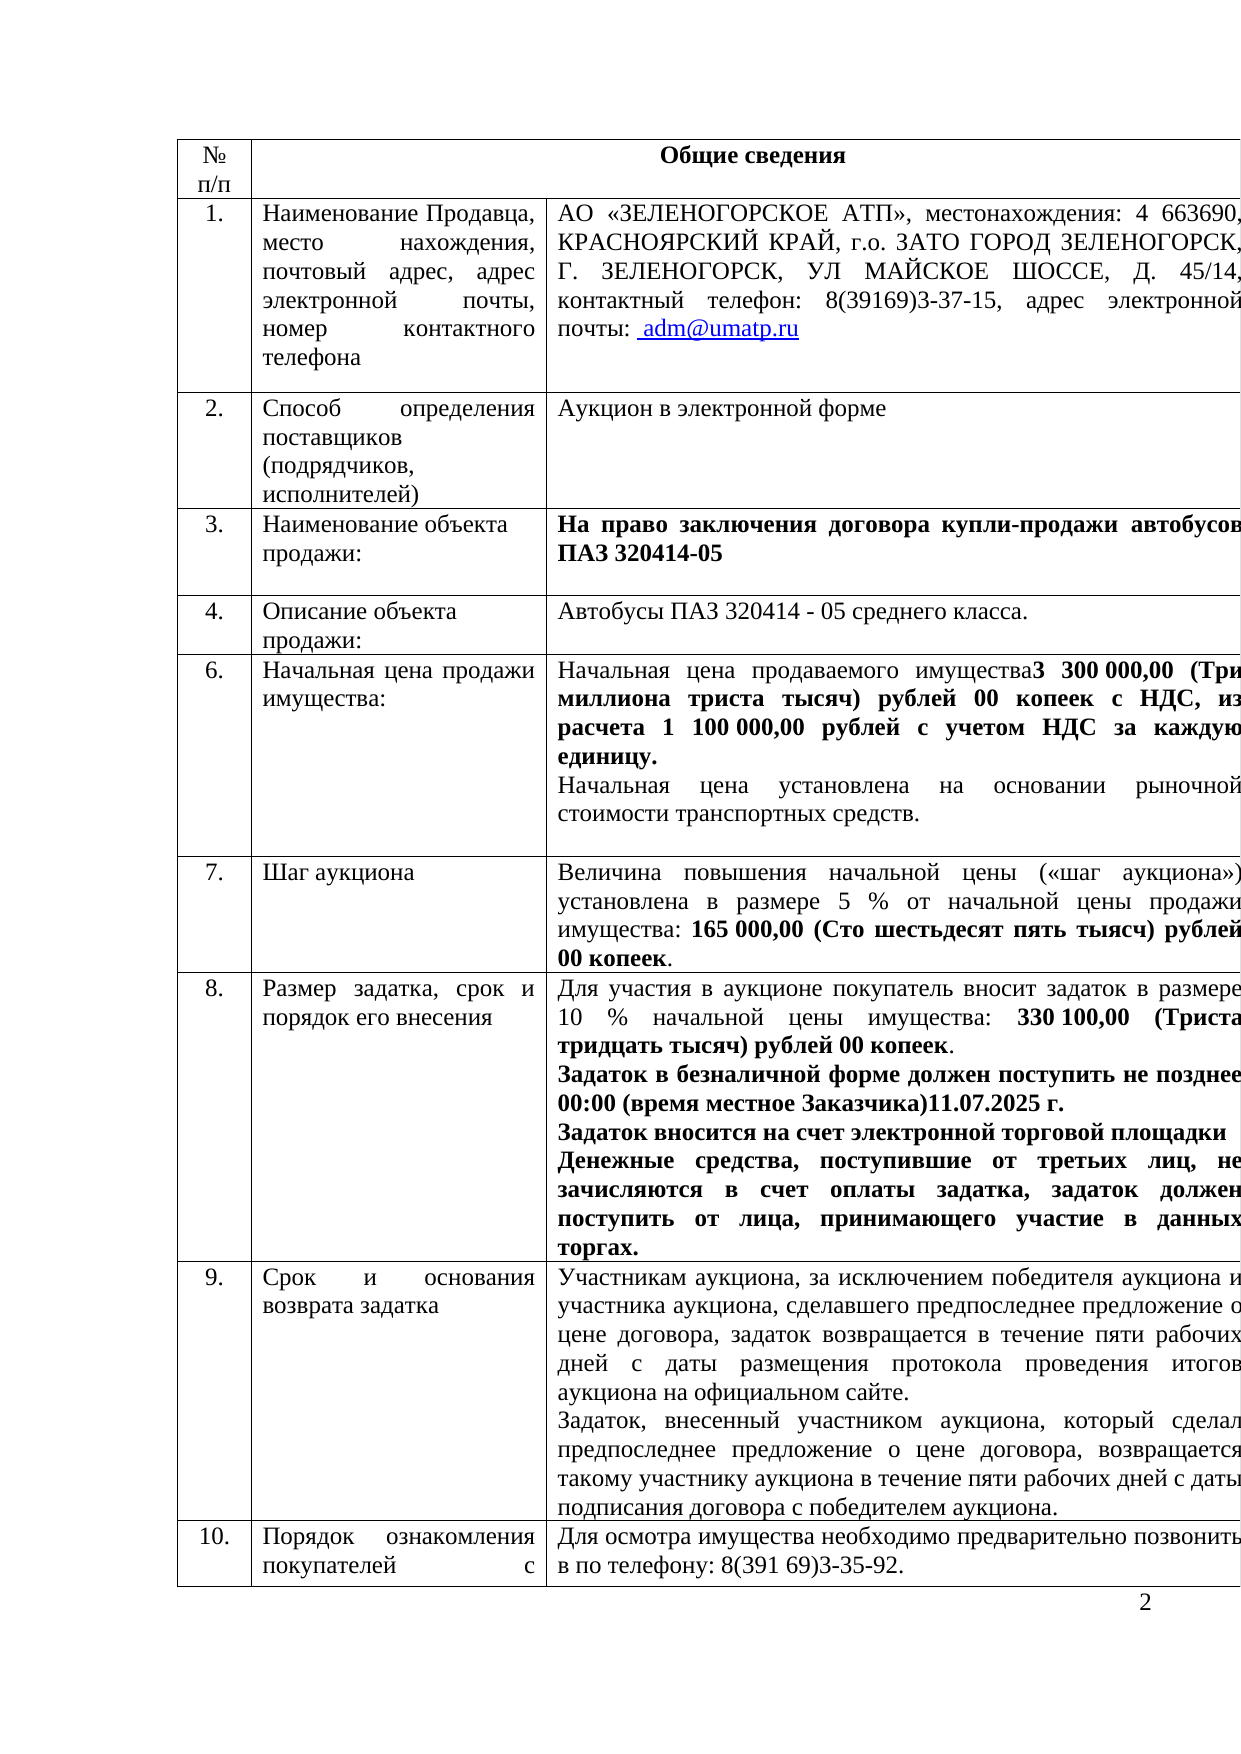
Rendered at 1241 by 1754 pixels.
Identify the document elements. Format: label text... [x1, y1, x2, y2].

table_cell Участникам аукциона, за исключением победителя аукциона и участника аукциона, сделавшего предпоследнее предложение о цене договора, задаток возвращается в течение пяти рабочих дней с даты размещения протокола проведения итогов аукциона на официальном сайте. Задаток, внесенный участником аукциона, который сделал предпоследнее предложение о цене договора, возвращается такому участнику аукциона в течение пяти рабочих дней с даты подписания договора с победителем аукциона. [547, 1262, 1240, 1520]
table_cell На право заключения договора купли-продажи автобусов ПАЗ 320414-05 [547, 509, 1240, 595]
table_cell Наименование объекта продажи: [252, 509, 546, 595]
table_cell 3. [178, 509, 251, 595]
table_header Общие сведения [252, 140, 1240, 197]
table_cell Для участия в аукционе покупатель вносит задаток в размере 10 % начальной цены имущества: 330 100,00 (Триста тридцать тысяч) рублей 00 копеек. Задаток в безналичной форме должен поступить не позднее 00:00 (время местное Заказчика)11.07.2025 г. Задаток вносится на счет электронной торговой площадки Денежные средства, поступившие от третьих лиц, не зачисляются в счет оплаты задатка, задаток должен поступить от лица, принимающего участие в данных торгах. [547, 973, 1240, 1261]
table_cell АО «ЗЕЛЕНОГОРСКОЕ АТП», местонахождения: 4 663690, КРАСНОЯРСКИЙ КРАЙ, г.о. ЗАТО ГОРОД ЗЕЛЕНОГОРСК, Г. ЗЕЛЕНОГОРСК, УЛ МАЙСКОЕ ШОССЕ, Д. 45/14, контактный телефон: 8(39169)3-37-15, адрес электронной почты: adm@umatp.ru [547, 199, 1240, 392]
table_cell Описание объекта продажи: [252, 596, 546, 654]
table_cell Начальная цена продажи имущества: [252, 655, 546, 856]
table_cell Автобусы ПАЗ 320414 - 05 среднего класса. [547, 596, 1240, 654]
table_cell 2. [178, 393, 251, 508]
table_cell Величина повышения начальной цены («шаг аукциона») установлена в размере 5 % от начальной цены продажи имущества: 165 000,00 (Сто шестьдесят пять тыясч) рублей 00 копеек. [547, 857, 1240, 972]
table_cell Срок и основания возврата задатка [252, 1262, 546, 1520]
table_cell 4. [178, 596, 251, 654]
table_cell 8. [178, 973, 251, 1261]
table_cell 1. [178, 199, 251, 392]
table_cell Способ определения поставщиков (подрядчиков, исполнителей) [252, 393, 546, 508]
table_header № п/п [178, 140, 251, 197]
table_cell Размер задатка, срок и порядок его внесения [252, 973, 546, 1261]
table_cell 7. [178, 857, 251, 972]
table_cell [252, 1521, 546, 1586]
table_cell 6. [178, 655, 251, 856]
table_cell 9. [178, 1262, 251, 1520]
table_cell Наименование Продавца, место нахождения, почтовый адрес, адрес электронной почты, номер контактного телефона [252, 199, 546, 392]
table_cell Шаг аукциона [252, 857, 546, 972]
table_cell 10. [178, 1521, 251, 1586]
table_cell Начальная цена продаваемого имущества3 300 000,00 (Три миллиона триста тысяч) рублей 00 копеек с НДС, из расчета 1 100 000,00 рублей с учетом НДС за каждую единицу. Начальная цена установлена на основании рыночной стоимости транспортных средств. [547, 655, 1240, 856]
table_cell Аукцион в электронной форме [547, 393, 1240, 508]
